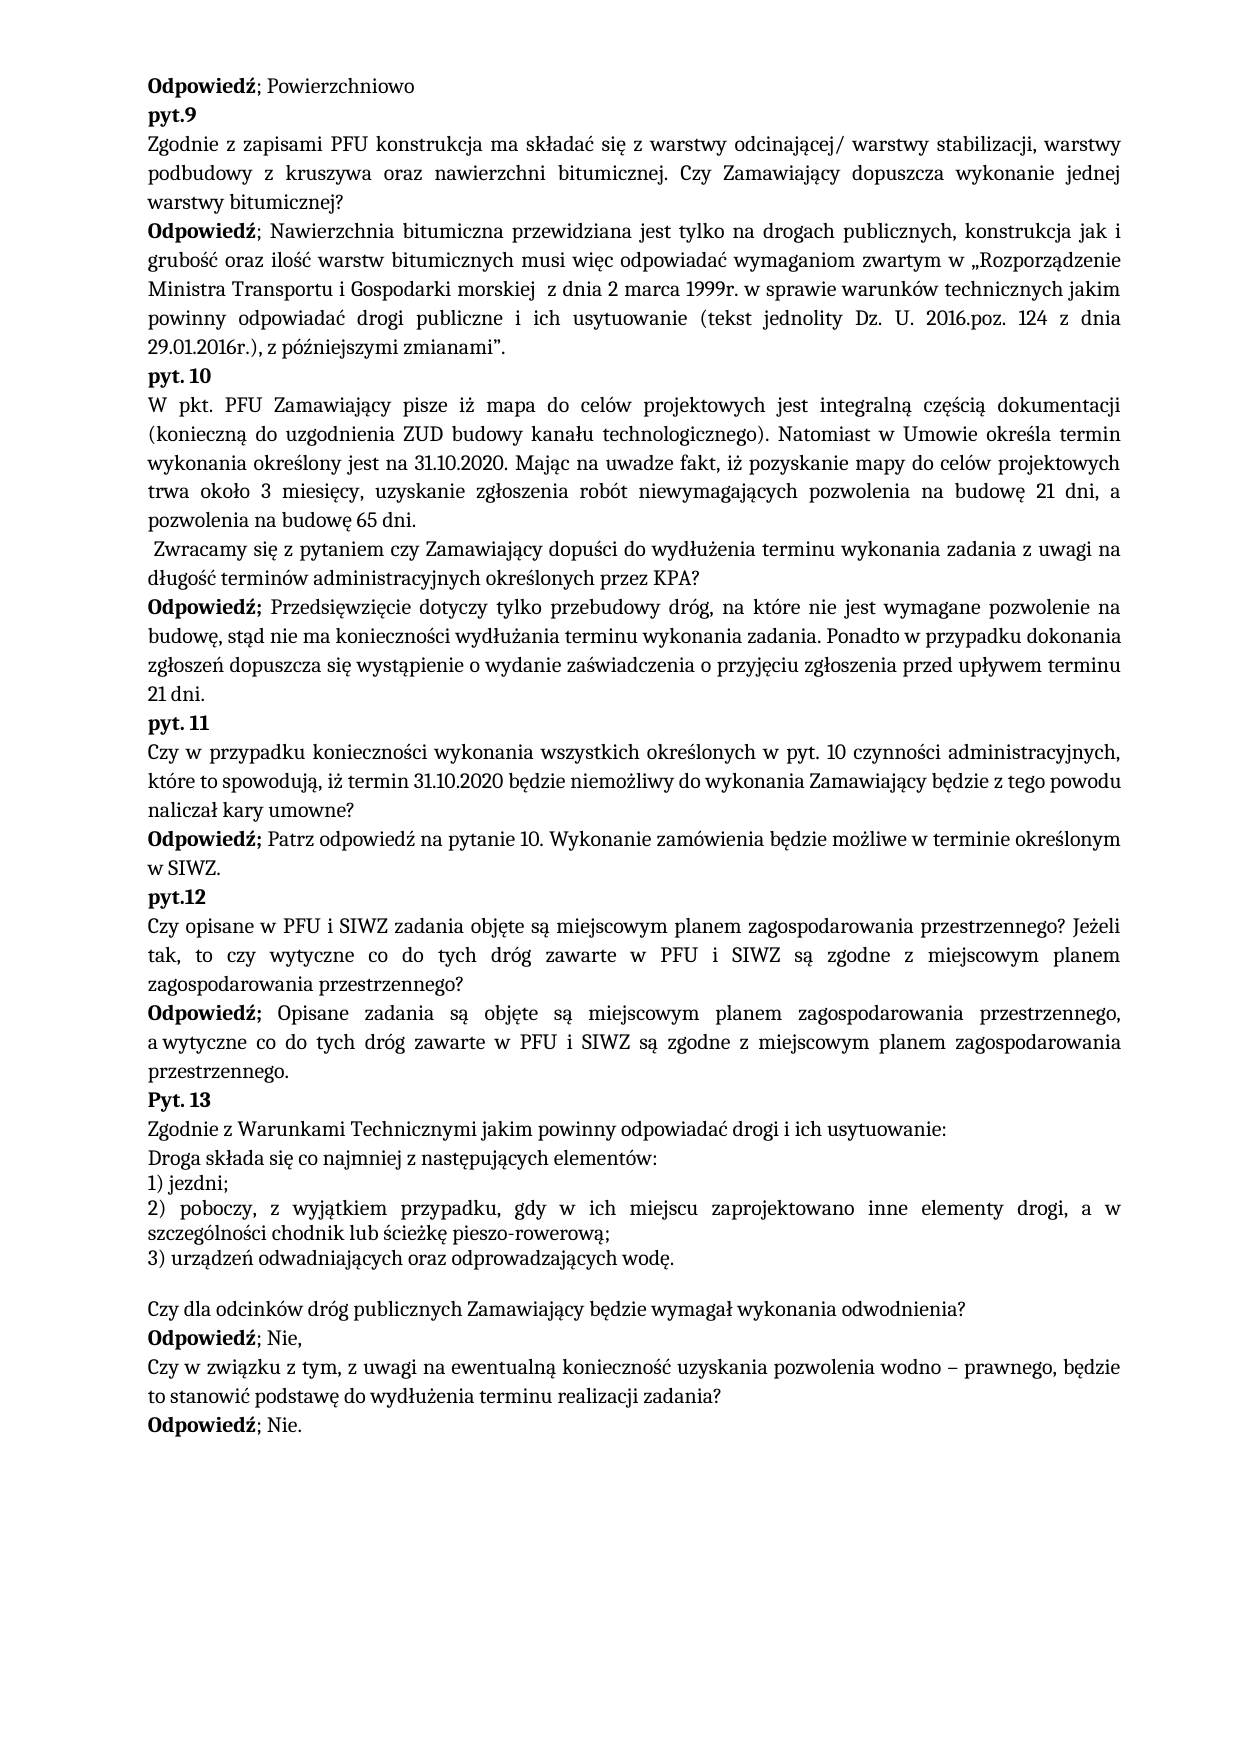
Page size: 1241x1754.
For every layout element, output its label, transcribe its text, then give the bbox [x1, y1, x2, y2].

text Czy w przypadku konieczności wykonania wszystkich określonych w pyt. 10 czynności administracyjnych, które to spowodują, iż termin 31.10.2020 będzie niemożliwy do wykonania Zamawiający będzie z tego powodu naliczał kary umowne? [148, 740, 1122, 823]
text Odpowiedź; Nawierzchnia bitumiczna przewidziana jest tylko na drogach publicznych, konstrukcja jak i grubość oraz ilość warstw bitumicznych musi więc odpowiadać wymaganiom zwartym w „Rozporządzenie Ministra Transportu i Gospodarki morskiej z dnia 2 marca 1999r. w sprawie warunków technicznych jakim powinny odpowiadać drogi publiczne i ich usytuowanie (tekst jednolity Dz. U. 2016.poz. 124 z dnia 29.01.2016r.), z późniejszymi zmianami”. [148, 219, 1122, 360]
text Odpowiedź; Patrz odpowiedź na pytanie 10. Wykonanie zamówienia będzie możliwe w terminie określonym w SIWZ. [148, 827, 1122, 881]
text 1) jezdni; [148, 1171, 1122, 1196]
text Odpowiedź; Nie, [148, 1326, 1122, 1351]
text pyt.12 [148, 885, 1122, 910]
text Odpowiedź; Nie. [148, 1412, 1122, 1438]
text pyt.9 [148, 103, 1122, 128]
text Odpowiedź; Powierzchniowo [148, 74, 1122, 99]
text Czy opisane w PFU i SIWZ zadania objęte są miejscowym planem zagospodarowania przestrzennego? Jeżeli tak, to czy wytyczne co do tych dróg zawarte w PFU i SIWZ są zgodne z miejscowym planem zagospodarowania przestrzennego? [148, 914, 1122, 997]
text Droga składa się co najmniej z następujących elementów: [148, 1145, 1122, 1171]
text Odpowiedź; Opisane zadania są objęte są miejscowym planem zagospodarowania przestrzennego, a wytyczne co do tych dróg zawarte w PFU i SIWZ są zgodne z miejscowym planem zagospodarowania przestrzennego. [148, 1001, 1122, 1084]
text Odpowiedź; Przedsięwzięcie dotyczy tylko przebudowy dróg, na które nie jest wymagane pozwolenie na budowę, stąd nie ma konieczności wydłużania terminu wykonania zadania. Ponadto w przypadku dokonania zgłoszeń dopuszcza się wystąpienie o wydanie zaświadczenia o przyjęciu zgłoszenia przed upływem terminu 21 dni. [148, 595, 1122, 707]
text Zgodnie z zapisami PFU konstrukcja ma składać się z warstwy odcinającej/ warstwy stabilizacji, warstwy podbudowy z kruszywa oraz nawierzchni bitumicznej. Czy Zamawiający dopuszcza wykonanie jednej warstwy bitumicznej? [148, 132, 1122, 215]
text pyt. 10 [148, 363, 1122, 389]
text Zwracamy się z pytaniem czy Zamawiający dopuści do wydłużenia terminu wykonania zadania z uwagi na długość terminów administracyjnych określonych przez KPA? [148, 537, 1122, 591]
text Pyt. 13 [148, 1087, 1122, 1113]
text Czy w związku z tym, z uwagi na ewentualną konieczność uzyskania pozwolenia wodno – prawnego, będzie to stanowić podstawę do wydłużenia terminu realizacji zadania? [148, 1354, 1122, 1409]
text 3) urządzeń odwadniających oraz odprowadzających wodę. [148, 1246, 1122, 1271]
text Zgodnie z Warunkami Technicznymi jakim powinny odpowiadać drogi i ich usytuowanie: [148, 1116, 1122, 1142]
text 2) poboczy, z wyjątkiem przypadku, gdy w ich miejscu zaprojektowano inne elementy drogi, a w szczególności chodnik lub ścieżkę pieszo-rowerową; [148, 1196, 1122, 1246]
text Czy dla odcinków dróg publicznych Zamawiający będzie wymagał wykonania odwodnienia? [148, 1297, 1122, 1322]
text pyt. 11 [148, 711, 1122, 736]
text W pkt. PFU Zamawiający pisze iż mapa do celów projektowych jest integralną częścią dokumentacji (konieczną do uzgodnienia ZUD budowy kanału technologicznego). Natomiast w Umowie określa termin wykonania określony jest na 31.10.2020. Mając na uwadze fakt, iż pozyskanie mapy do celów projektowych trwa około 3 miesięcy, uzyskanie zgłoszenia robót niewymagających pozwolenia na budowę 21 dni, a pozwolenia na budowę 65 dni. [148, 392, 1122, 533]
